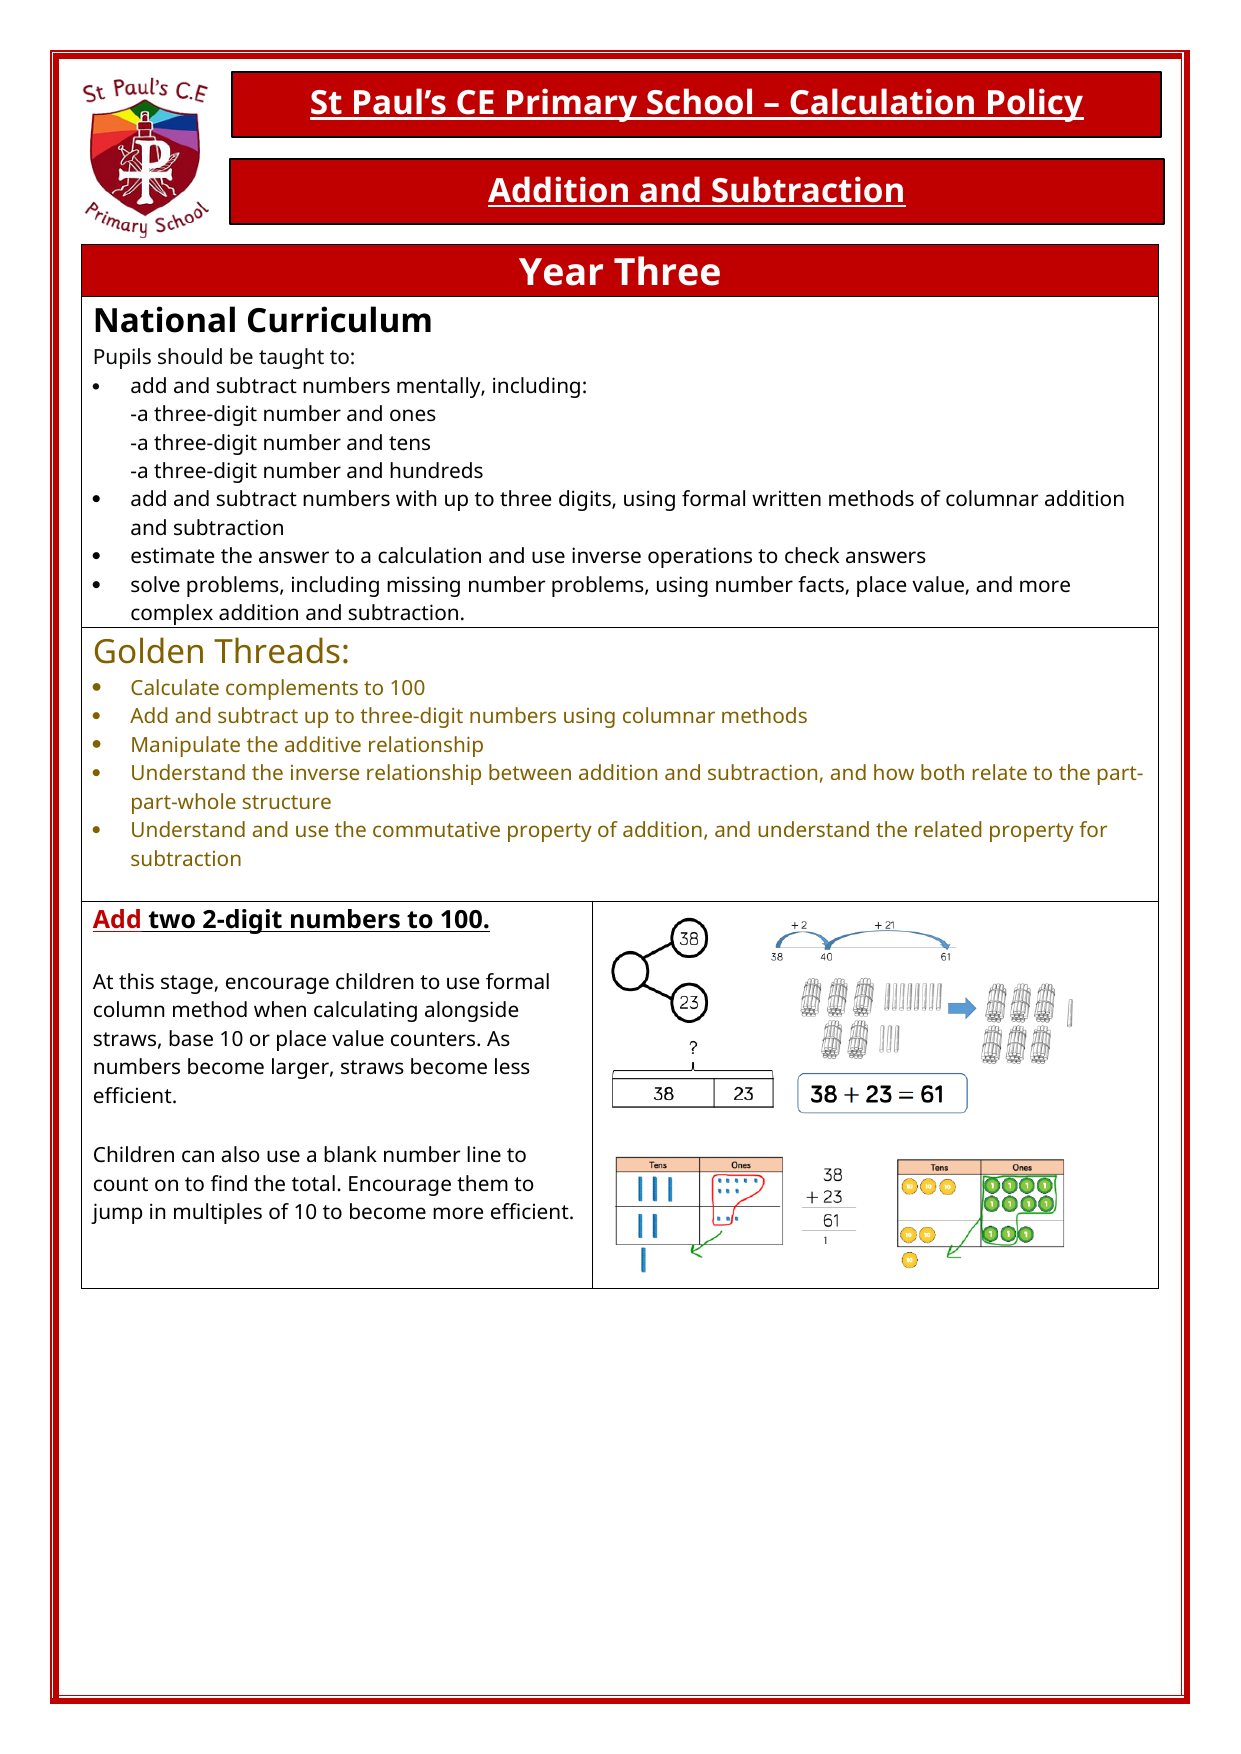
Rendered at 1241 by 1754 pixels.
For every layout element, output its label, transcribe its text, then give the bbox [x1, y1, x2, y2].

table_header Year Three [82, 245, 1158, 296]
table_cell National Curriculum Pupils should be taught to: add and subtract numbers mentally, including: -a three-digit number and ones -a three-digit number and tens -a three-digit number and hundreds add and subtract numbers with up to three digits, using formal written methods of columnar addition and subtraction estimate the answer to a calculation and use inverse operations to check answers solve problems, including missing number problems, using number facts, place value, and more complex addition and subtraction. [82, 297, 1158, 627]
table_cell Add two 2-digit numbers to 100. At this stage, encourage children to use formal column method when calculating alongside straws, base 10 or place value counters. As numbers become larger, straws become less efficient. Children can also use a blank number line to count on to find the total. Encourage them to jump in multiples of 10 to become more efficient. [82, 902, 592, 1288]
picture [593, 908, 1082, 1274]
picture [71, 70, 220, 244]
table_cell Golden Threads: Calculate complements to 100 Add and subtract up to three-digit numbers using columnar methods Manipulate the additive relationship Understand the inverse relationship between addition and subtraction, and how both relate to the part-part-whole structure Understand and use the commutative property of addition, and understand the related property for subtraction [82, 628, 1158, 901]
table_cell [593, 902, 1158, 1288]
